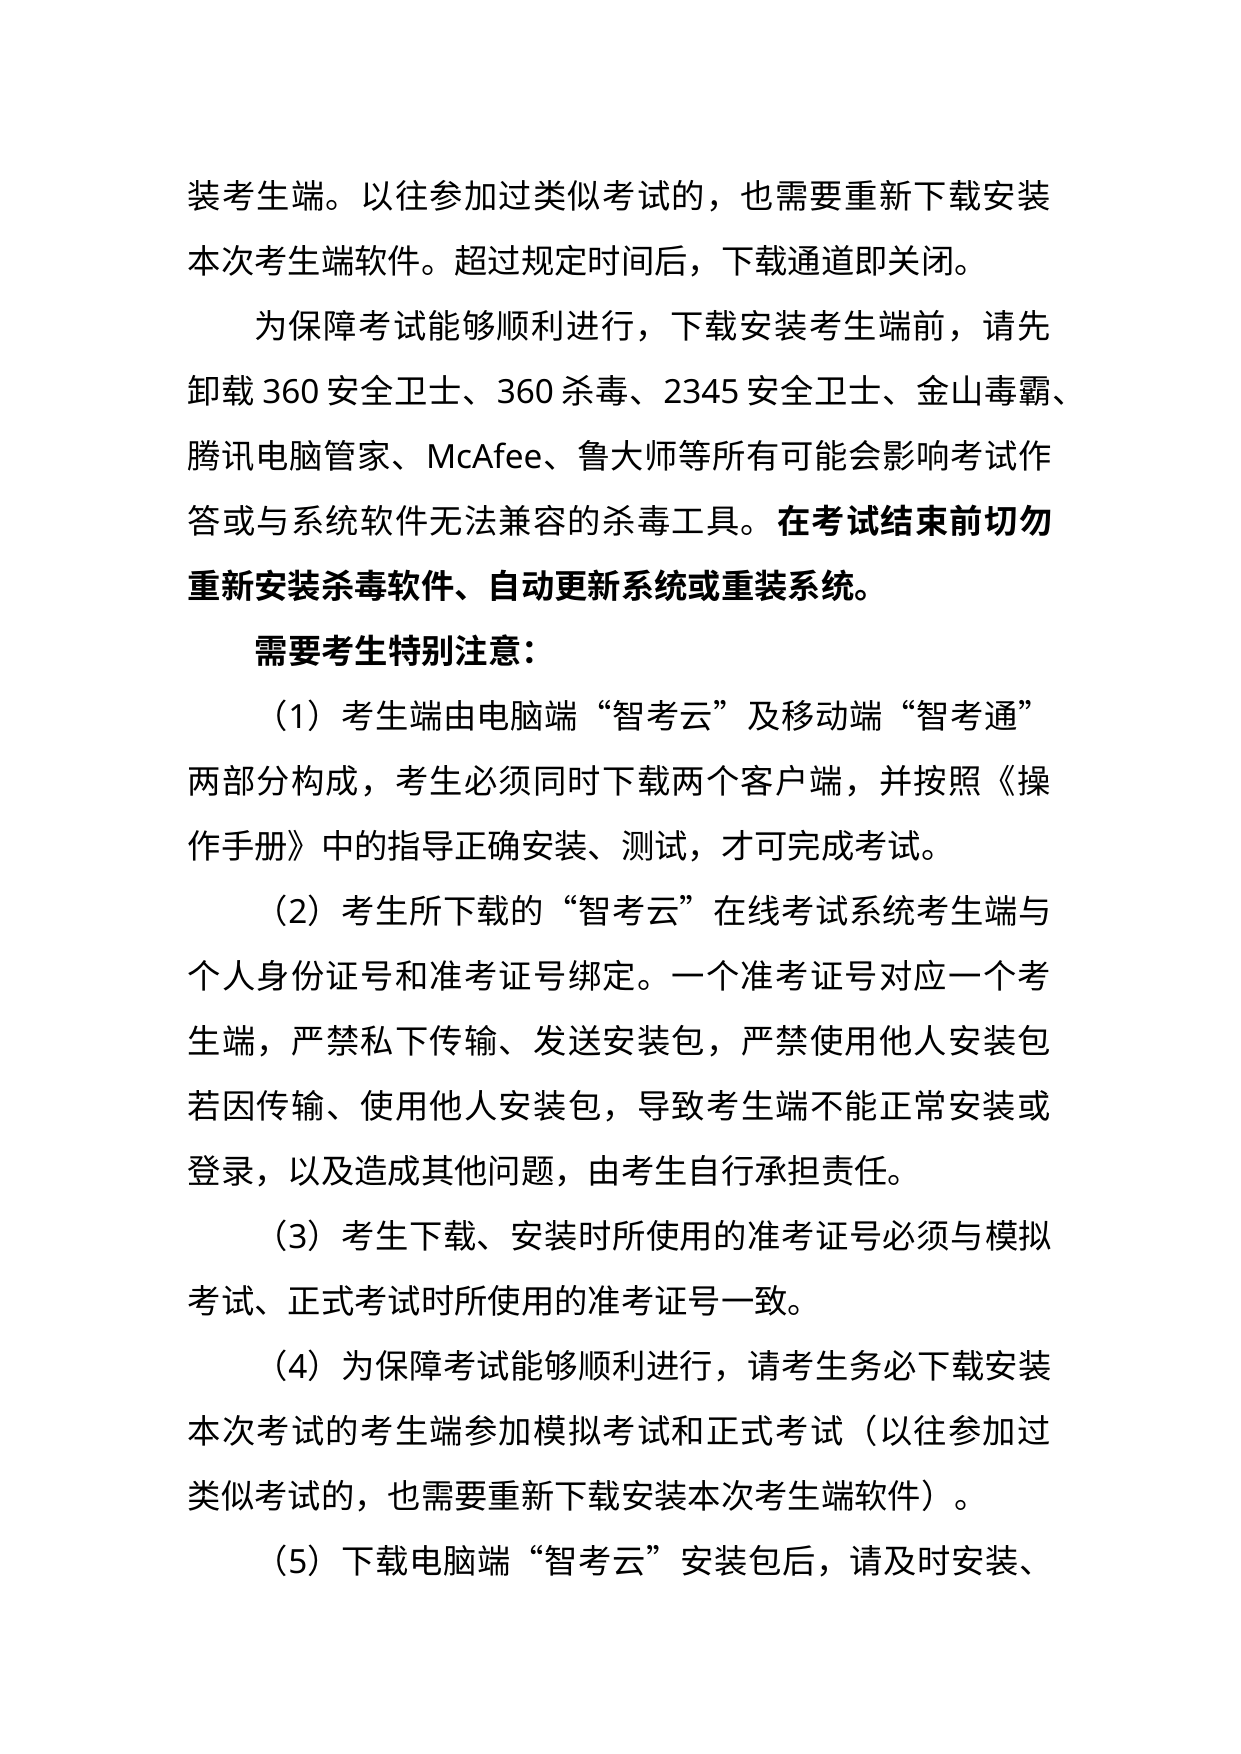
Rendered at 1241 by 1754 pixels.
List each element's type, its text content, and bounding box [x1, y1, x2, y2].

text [187, 162, 1053, 292]
text 为保障考试能够顺利进行，下载安装考生端前，请先卸载360安全卫士、360杀毒、2345安全卫士、金山毒霸、腾讯电脑管家、McAfee、鲁大师等所有可能会影响考试作答或与系统软件无法兼容的杀毒工具。在考试结束前切勿重新安装杀毒软件、自动更新系统或重装系统。 [187, 292, 1053, 617]
text （1）考生端由电脑端“智考云”及移动端“智考通”两部分构成，考生必须同时下载两个客户端，并按照《操作手册》中的指导正确安装、测试，才可完成考试。 [187, 682, 1053, 877]
text 需要考生特别注意： [187, 617, 1053, 682]
text （4）为保障考试能够顺利进行，请考生务必下载安装本次考试的考生端参加模拟考试和正式考试（以往参加过类似考试的，也需要重新下载安装本次考生端软件）。 [187, 1332, 1053, 1527]
text （2）考生所下载的“智考云”在线考试系统考生端与个人身份证号和准考证号绑定。一个准考证号对应一个考生端，严禁私下传输、发送安装包，严禁使用他人安装包。若因传输、使用他人安装包，导致考生端不能正常安装或登录，以及造成其他问题，由考生自行承担责任。 [187, 877, 1053, 1202]
text （3）考生下载、安装时所使用的准考证号必须与模拟考试、正式考试时所使用的准考证号一致。 [187, 1202, 1053, 1332]
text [187, 1527, 1053, 1592]
